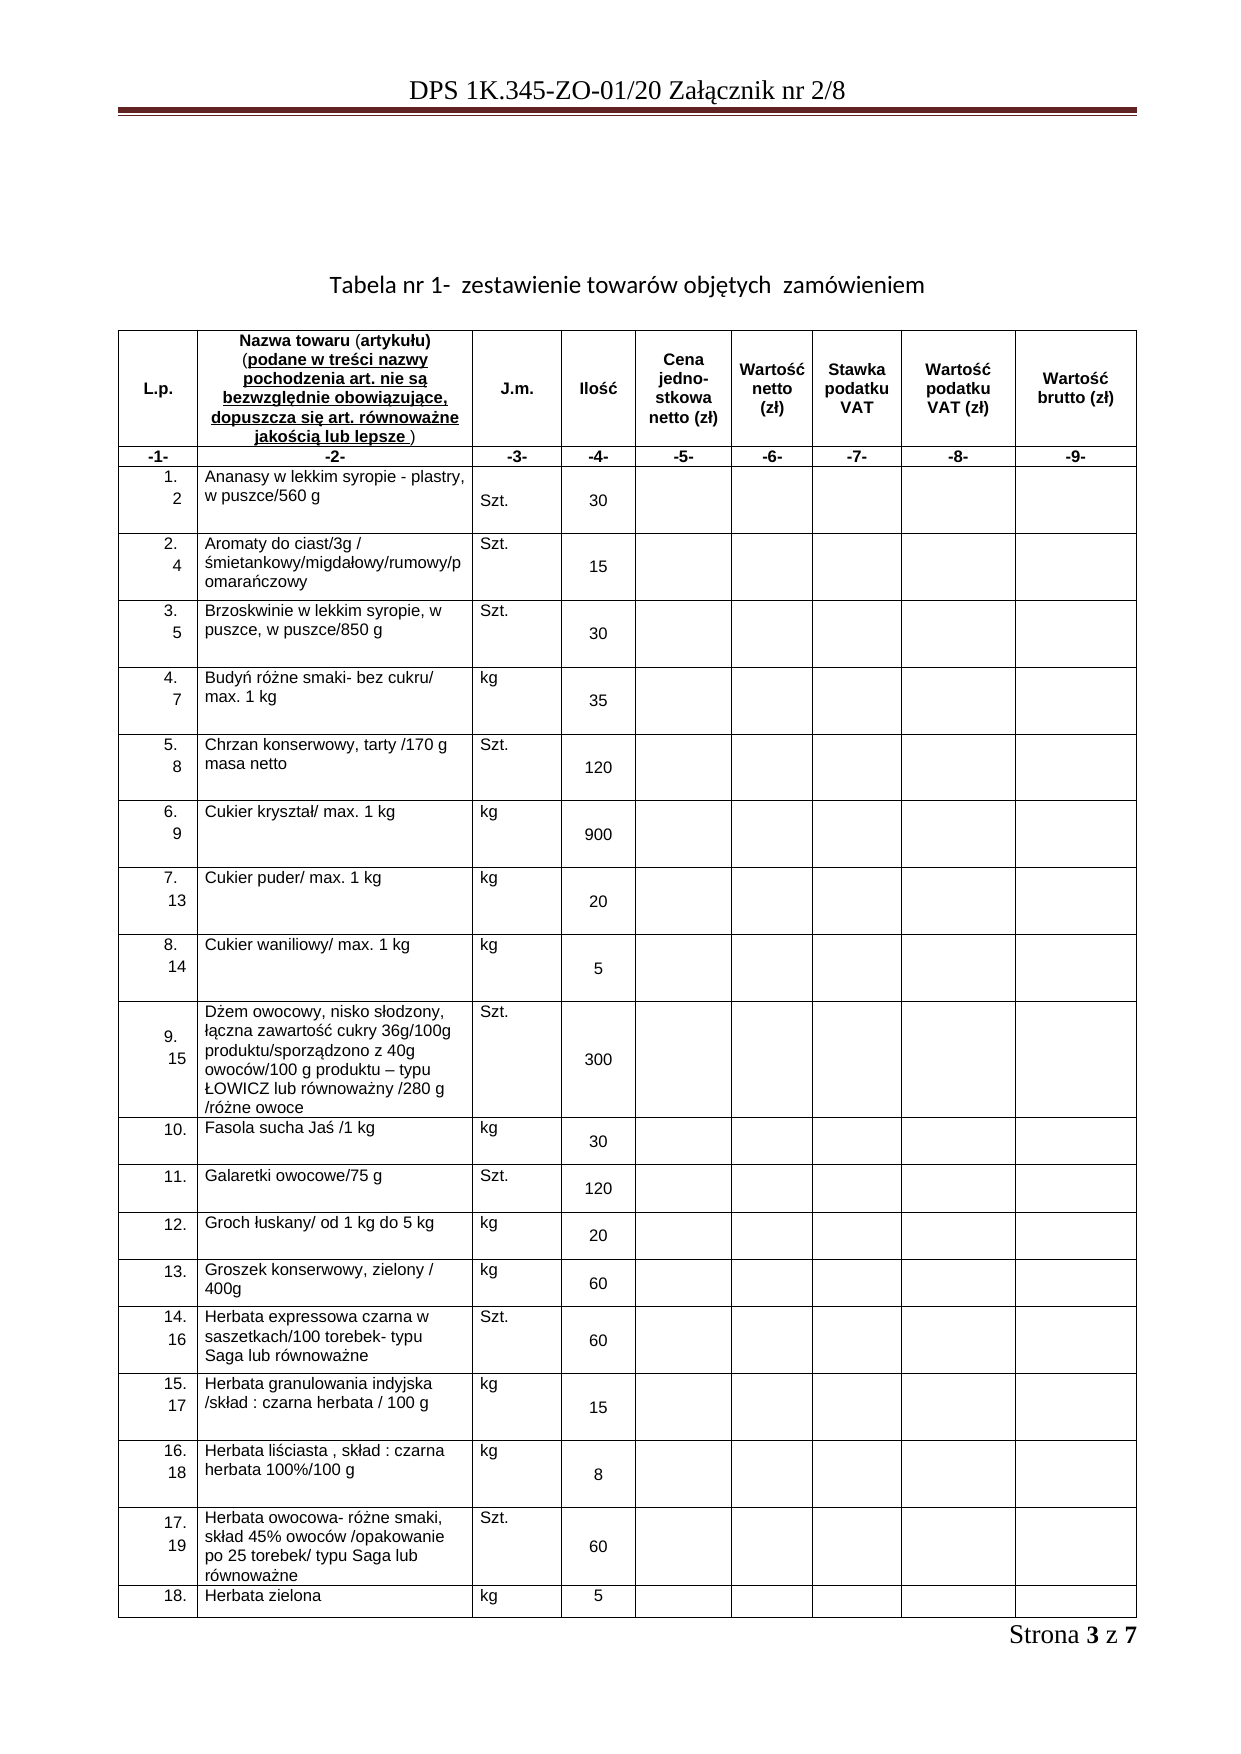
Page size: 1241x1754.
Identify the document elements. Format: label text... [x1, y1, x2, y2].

table_cell [902, 1586, 1015, 1617]
text Tabela nr 1- zestawienie towarów objętych zamówieniem [118, 269, 1137, 299]
table_header Cena jedno-stkowa netto (zł) [636, 331, 731, 446]
table_header Wartość brutto (zł) [1016, 331, 1136, 446]
table_cell [813, 1586, 901, 1617]
table_cell [1016, 1002, 1136, 1117]
table_cell 15 [562, 534, 635, 600]
table_cell [902, 668, 1015, 733]
table_cell Herbata zielona [198, 1586, 472, 1617]
table_cell [902, 1002, 1015, 1117]
table_cell 17 [119, 1374, 197, 1440]
table_cell [636, 1118, 731, 1164]
table_cell [902, 935, 1015, 1001]
table_cell [732, 1165, 812, 1212]
table_cell [902, 467, 1015, 533]
table_cell Aromaty do ciast/3g / śmietankowy/migdałowy/rumowy/pomarańczowy [198, 534, 472, 600]
table_cell [119, 1118, 197, 1164]
table_cell [813, 1374, 901, 1440]
table_cell 300 [562, 1002, 635, 1117]
table_cell [732, 668, 812, 733]
table_header L.p. [119, 331, 197, 446]
table_cell [813, 1165, 901, 1212]
table_cell 14 [119, 935, 197, 1001]
table_cell [1016, 1441, 1136, 1507]
table_cell [902, 1118, 1015, 1164]
table_cell [1016, 1118, 1136, 1164]
table_cell 60 [562, 1307, 635, 1373]
table_header Wartość podatku VAT (zł) [902, 331, 1015, 446]
table_cell [636, 1165, 731, 1212]
table_cell [1016, 1374, 1136, 1440]
table_cell Groch łuskany/ od 1 kg do 5 kg [198, 1213, 472, 1259]
table_cell [636, 1508, 731, 1584]
table_cell [1016, 668, 1136, 733]
table_cell Cukier waniliowy/ max. 1 kg [198, 935, 472, 1001]
table_cell 20 [562, 1213, 635, 1259]
table_cell [732, 1002, 812, 1117]
table_cell -1- [119, 447, 197, 466]
table_cell [813, 668, 901, 733]
table_cell [902, 1374, 1015, 1440]
table_cell [813, 868, 901, 934]
table_cell 20 [119, 1586, 197, 1617]
table_cell 5 [562, 1586, 635, 1617]
table_cell kg [473, 1118, 561, 1164]
table_cell 30 [562, 467, 635, 533]
table_cell Szt. [473, 1165, 561, 1212]
table_cell [119, 1165, 197, 1212]
table_cell [636, 868, 731, 934]
table_cell [732, 1307, 812, 1373]
table_cell Szt. [473, 534, 561, 600]
table_header Stawka podatku VAT [813, 331, 901, 446]
table_cell [1016, 467, 1136, 533]
table_cell [119, 1213, 197, 1259]
table_cell [732, 1118, 812, 1164]
table_cell [732, 1508, 812, 1584]
table_cell 15 [562, 1374, 635, 1440]
table_cell 20 [562, 868, 635, 934]
table_cell [813, 801, 901, 867]
table_cell [902, 1213, 1015, 1259]
table_cell [636, 1441, 731, 1507]
table_cell 18 [119, 1441, 197, 1507]
table_cell 30 [562, 601, 635, 667]
table_cell 9 [119, 801, 197, 867]
table_cell [813, 1307, 901, 1373]
table_cell Szt. [473, 467, 561, 533]
table_cell [1016, 601, 1136, 667]
table_cell [902, 1441, 1015, 1507]
table_cell Szt. [473, 601, 561, 667]
table_cell -4- [562, 447, 635, 466]
table_cell [902, 868, 1015, 934]
table_cell Groszek konserwowy, zielony / 400g [198, 1260, 472, 1306]
table_cell kg [473, 1441, 561, 1507]
table_cell 19 [119, 1508, 197, 1584]
table_cell Szt. [473, 1307, 561, 1373]
table_cell kg [473, 1374, 561, 1440]
table_cell -2- [198, 447, 472, 466]
table_cell 8 [119, 735, 197, 800]
table_cell [732, 1441, 812, 1507]
table_cell kg [473, 1260, 561, 1306]
table_cell -8- [902, 447, 1015, 466]
table_cell [636, 1586, 731, 1617]
table_cell [813, 1118, 901, 1164]
table_cell [636, 735, 731, 800]
table_cell [813, 1260, 901, 1306]
table_cell Szt. [473, 1002, 561, 1117]
table_cell 60 [562, 1260, 635, 1306]
table_cell [902, 735, 1015, 800]
table_cell [732, 1213, 812, 1259]
table_cell [1016, 1307, 1136, 1373]
table_cell [813, 1213, 901, 1259]
table_cell [636, 1307, 731, 1373]
table_cell [902, 1165, 1015, 1212]
table_cell [732, 935, 812, 1001]
table_header J.m. [473, 331, 561, 446]
table_cell [732, 801, 812, 867]
table_cell 60 [562, 1508, 635, 1584]
table_cell [732, 534, 812, 600]
table_cell [902, 801, 1015, 867]
table_cell -5- [636, 447, 731, 466]
table_cell [732, 1374, 812, 1440]
table_cell -3- [473, 447, 561, 466]
table_cell 16 [119, 1307, 197, 1373]
table_cell [1016, 1165, 1136, 1212]
table_cell Fasola sucha Jaś /1 kg [198, 1118, 472, 1164]
table_cell [902, 1260, 1015, 1306]
table_cell [902, 1508, 1015, 1584]
table_cell [636, 467, 731, 533]
table_cell [1016, 1586, 1136, 1617]
table_header Wartość netto (zł) [732, 331, 812, 446]
table_cell 13 [119, 868, 197, 934]
table_cell [636, 1260, 731, 1306]
table_cell Budyń różne smaki- bez cukru/ max. 1 kg [198, 668, 472, 733]
table_cell [1016, 1213, 1136, 1259]
table_cell Dżem owocowy, nisko słodzony, łączna zawartość cukry 36g/100g produktu/sporządzono z 40g owoców/100 g produktu – typu ŁOWICZ lub równoważny /280 g /różne owoce [198, 1002, 472, 1117]
table_cell 15 [119, 1002, 197, 1117]
table_cell Cukier kryształ/ max. 1 kg [198, 801, 472, 867]
table_cell Szt. [473, 735, 561, 800]
table_cell 120 [562, 1165, 635, 1212]
table_cell [636, 534, 731, 600]
table_cell Chrzan konserwowy, tarty /170 g masa netto [198, 735, 472, 800]
table_cell [1016, 534, 1136, 600]
table_cell 35 [562, 668, 635, 733]
table_cell Herbata granulowania indyjska /skład : czarna herbata / 100 g [198, 1374, 472, 1440]
table_cell 30 [562, 1118, 635, 1164]
table_cell kg [473, 801, 561, 867]
table_cell 5 [562, 935, 635, 1001]
table_cell Herbata owocowa- różne smaki, skład 45% owoców /opakowanie po 25 torebek/ typu Saga lub równoważne [198, 1508, 472, 1584]
table_cell [813, 1002, 901, 1117]
table_cell [813, 1508, 901, 1584]
table_cell [813, 467, 901, 533]
table_cell [902, 534, 1015, 600]
table_cell [636, 801, 731, 867]
table_cell kg [473, 935, 561, 1001]
table_cell Ananasy w lekkim syropie - plastry, w puszce/560 g [198, 467, 472, 533]
table_cell [732, 601, 812, 667]
table_cell Brzoskwinie w lekkim syropie, w puszce, w puszce/850 g [198, 601, 472, 667]
table_cell [636, 935, 731, 1001]
table_cell [732, 467, 812, 533]
table_cell -7- [813, 447, 901, 466]
table_cell Cukier puder/ max. 1 kg [198, 868, 472, 934]
table_cell [636, 1213, 731, 1259]
table_cell kg [473, 1213, 561, 1259]
table_cell 8 [562, 1441, 635, 1507]
table_cell [1016, 1260, 1136, 1306]
table_cell [813, 935, 901, 1001]
table_cell 120 [562, 735, 635, 800]
table_cell 7 [119, 668, 197, 733]
table_cell [636, 601, 731, 667]
table_cell [636, 1374, 731, 1440]
table_cell Herbata liściasta , skład : czarna herbata 100%/100 g [198, 1441, 472, 1507]
table_cell [732, 735, 812, 800]
table_cell [902, 1307, 1015, 1373]
table_cell -6- [732, 447, 812, 466]
table_cell [732, 868, 812, 934]
table_cell [1016, 801, 1136, 867]
table_cell 4 [119, 534, 197, 600]
table_cell [119, 1260, 197, 1306]
table_header Nazwa towaru (artykułu) (podane w treści nazwy pochodzenia art. nie są bezwzględnie obowiązujące, dopuszcza się art. równoważne jakością lub lepsze ) [198, 331, 472, 446]
table_cell [902, 601, 1015, 667]
table_cell kg [473, 668, 561, 733]
table_cell [732, 1260, 812, 1306]
table_cell [636, 1002, 731, 1117]
table_cell [636, 668, 731, 733]
table_cell [813, 601, 901, 667]
table_cell [1016, 735, 1136, 800]
table_cell [813, 534, 901, 600]
table_cell [1016, 935, 1136, 1001]
table_cell 2 [119, 467, 197, 533]
table_cell kg [473, 1586, 561, 1617]
table_cell [1016, 868, 1136, 934]
table_cell [732, 1586, 812, 1617]
table_cell Herbata expressowa czarna w saszetkach/100 torebek- typu Saga lub równoważne [198, 1307, 472, 1373]
table_cell -9- [1016, 447, 1136, 466]
table_cell Szt. [473, 1508, 561, 1584]
table_cell [1016, 1508, 1136, 1584]
table_cell 5 [119, 601, 197, 667]
table_header Ilość [562, 331, 635, 446]
table_cell 900 [562, 801, 635, 867]
table_cell [813, 1441, 901, 1507]
table_cell Galaretki owocowe/75 g [198, 1165, 472, 1212]
table_cell kg [473, 868, 561, 934]
table_cell [813, 735, 901, 800]
